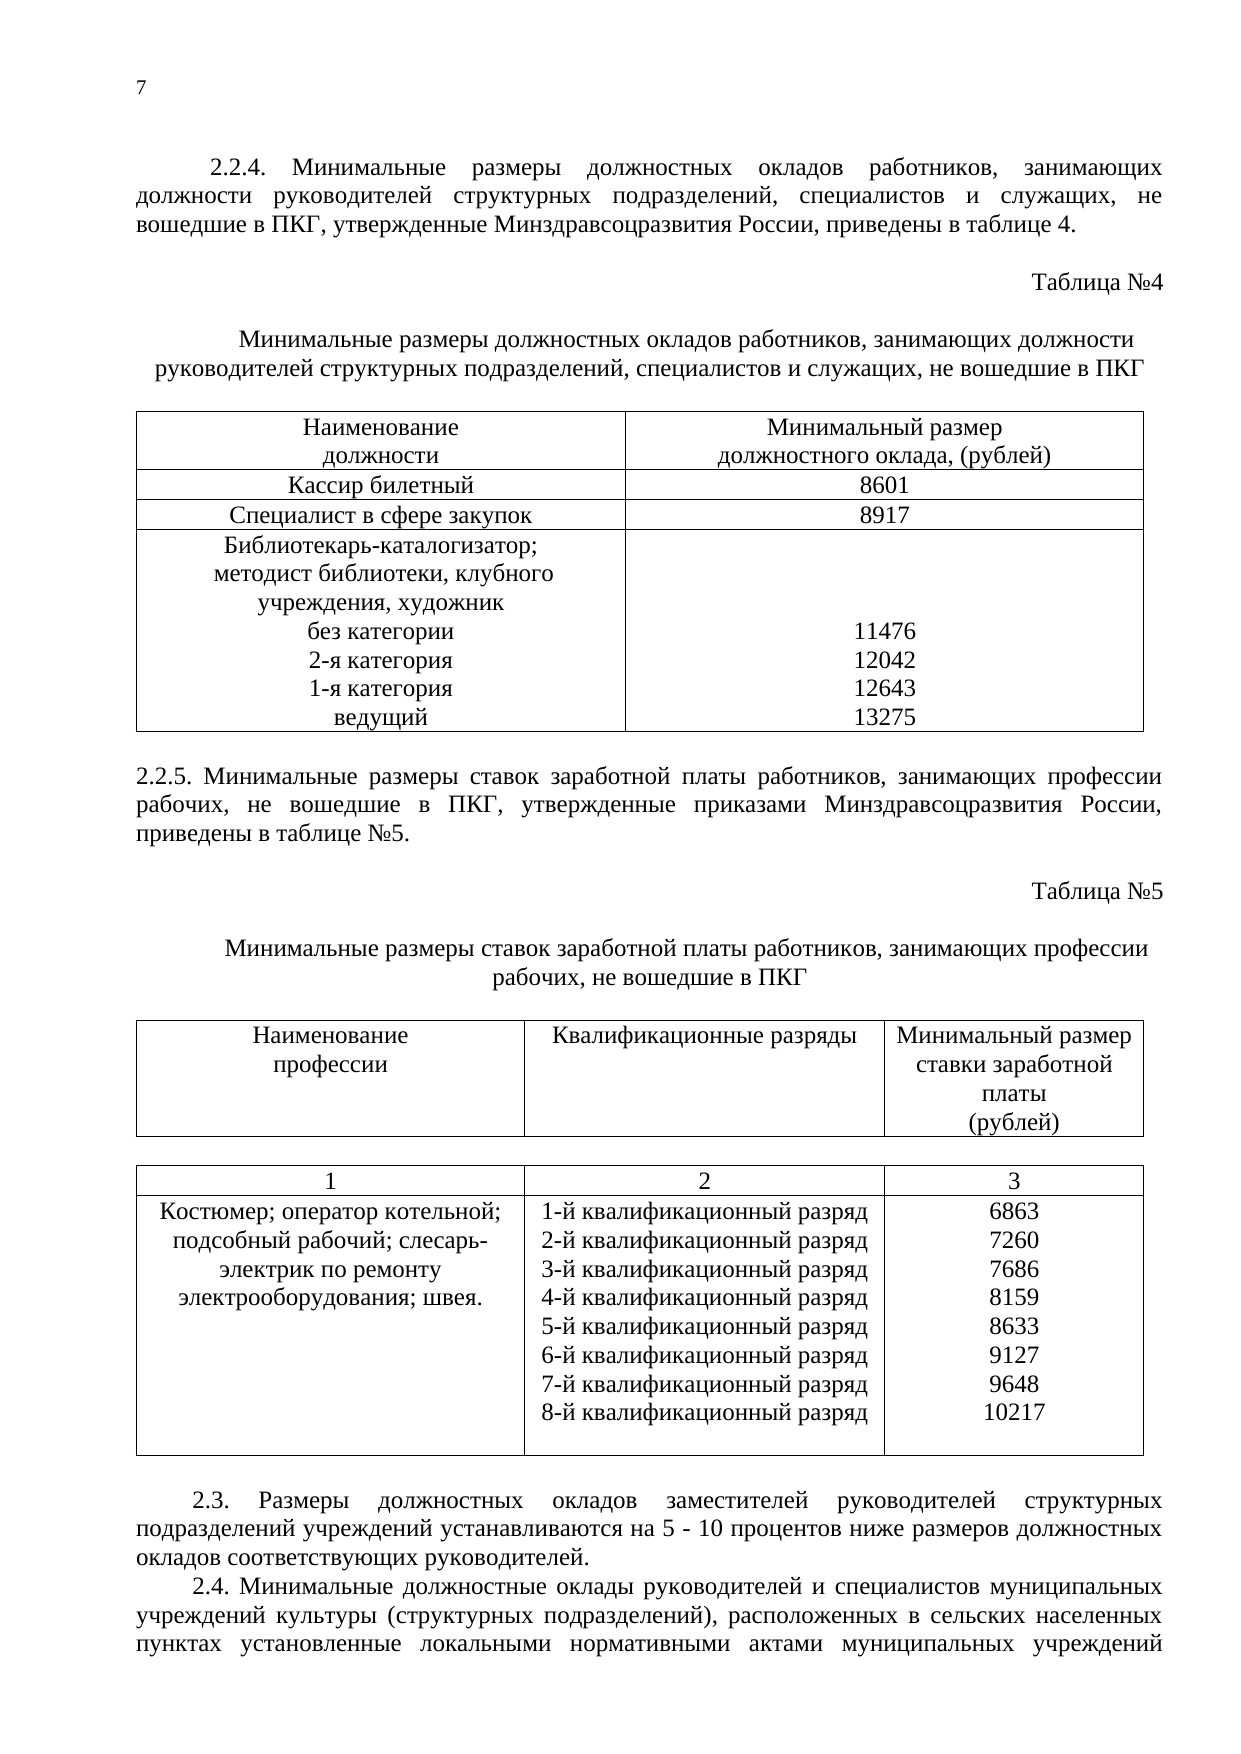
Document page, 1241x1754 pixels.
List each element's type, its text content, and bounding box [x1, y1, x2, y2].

table_cell 11476 12042 12643 13275 [626, 530, 1143, 731]
table_header Квалификационные разряды [525, 1021, 884, 1136]
text Таблица №5 [136, 876, 1163, 904]
text 2.3. Размеры должностных окладов заместителей руководителей структурных подразделений учреждений устанавливаются на 5 - 10 процентов ниже размеров должностных окладов соответствующих руководителей. [136, 1485, 1163, 1571]
text Таблица №4 [136, 267, 1163, 296]
table_cell Библиотекарь-каталогизатор; методист библиотеки, клубного учреждения, художник без категории 2-я категория 1-я категория ведущий [137, 530, 625, 731]
text Минимальные размеры ставок заработной платы работников, занимающих профессии рабочих, не вошедшие в ПКГ [136, 933, 1163, 991]
text 2.2.5. Минимальные размеры ставок заработной платы работников, занимающих профессии рабочих, не вошедшие в ПКГ, утвержденные приказами Минздравсоцразвития России, приведены в таблице №5. [136, 761, 1163, 847]
table_cell 8601 [626, 470, 1143, 499]
table_header 2 [525, 1166, 884, 1195]
text 2.2.4. Минимальные размеры должностных окладов работников, занимающих должности руководителей структурных подразделений, специалистов и служащих, не вошедшие в ПКГ, утвержденные Минздравсоцразвития России, приведены в таблице 4. [136, 152, 1163, 238]
table_cell Кассир билетный [137, 470, 625, 499]
table_header Минимальный размер ставки заработной платы (рублей) [885, 1021, 1143, 1136]
table_header Наименование должности [137, 412, 625, 469]
table_cell 6863 7260 7686 8159 8633 9127 9648 10217 [885, 1196, 1143, 1455]
text Минимальные размеры должностных окладов работников, занимающих должности руководителей структурных подразделений, специалистов и служащих, не вошедшие в ПКГ [136, 324, 1163, 382]
table_header Наименование профессии [137, 1021, 524, 1136]
table_cell Костюмер; оператор котельной; подсобный рабочий; слесарь-электрик по ремонту электрооборудования; швея. [137, 1196, 524, 1455]
table_cell 8917 [626, 500, 1143, 529]
table_header 3 [885, 1166, 1143, 1195]
table_header Минимальный размер должностного оклада, (рублей) [626, 412, 1143, 469]
table_header 1 [137, 1166, 524, 1195]
table_cell Специалист в сфере закупок [137, 500, 625, 529]
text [136, 1571, 1163, 1657]
table_cell 1-й квалификационный разряд 2-й квалификационный разряд 3-й квалификационный разряд 4-й квалификационный разряд 5-й квалификационный разряд 6-й квалификационный разряд 7-й квалификационный разряд 8-й квалификационный разряд [525, 1196, 884, 1455]
